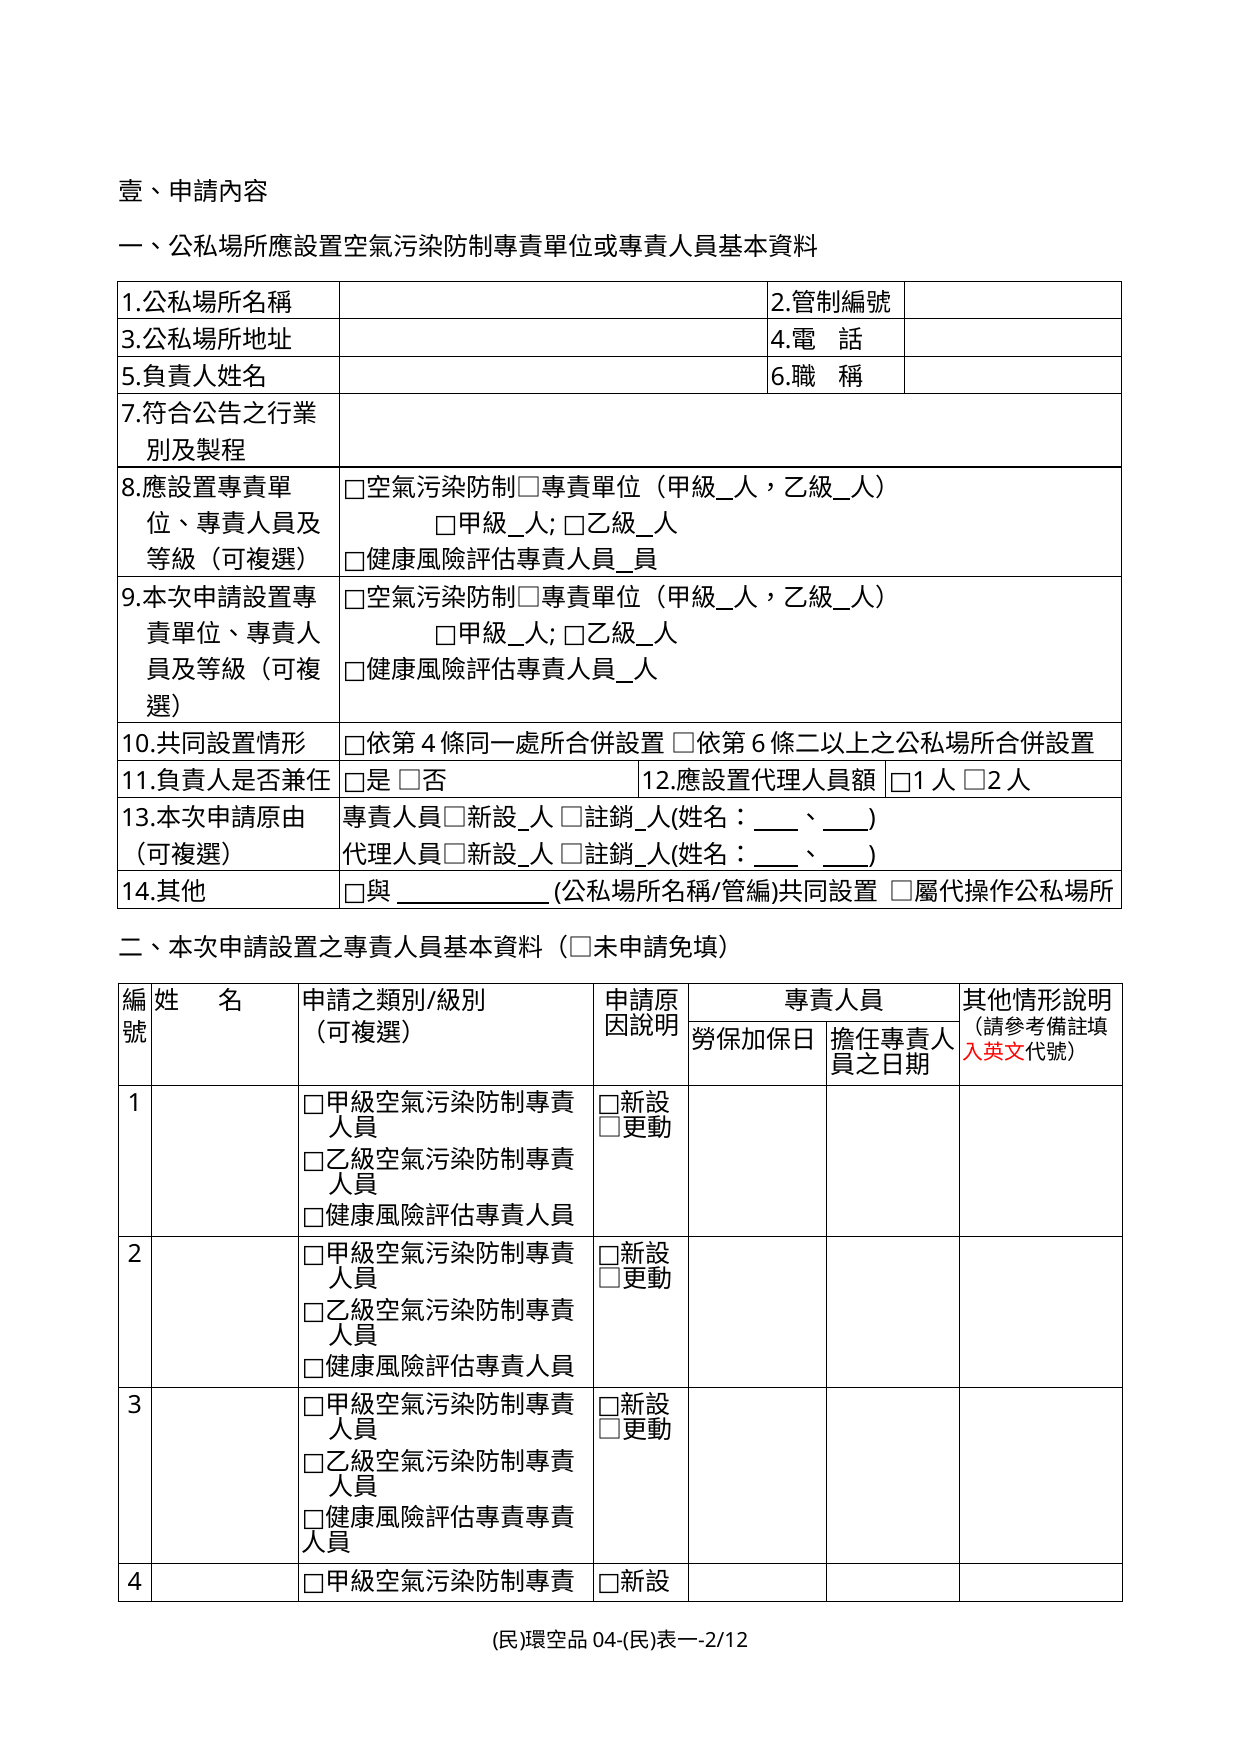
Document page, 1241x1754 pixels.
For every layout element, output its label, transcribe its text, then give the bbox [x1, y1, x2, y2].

table_cell [340, 319, 767, 356]
table_cell 14.其他 [118, 871, 339, 908]
table_cell 4 [119, 1564, 151, 1601]
table_cell [689, 1237, 826, 1387]
table_cell 專責人員□新設 人 □註銷 人(姓名： 、 ) 代理人員□新設 人 □註銷 人(姓名： 、 ) [340, 798, 1121, 870]
table_cell [960, 1237, 1122, 1387]
table_cell 8.應設置專責單位、專責人員及等級（可複選） [118, 468, 339, 576]
table_header 1.公私場所名稱 [118, 282, 339, 318]
table_cell □與 (公私場所名稱/管編)共同設置 □屬代操作公私場所 [340, 871, 1121, 908]
table_cell 11.負責人是否兼任 [118, 761, 339, 797]
table_header 姓 名 [152, 984, 298, 1084]
table_cell □甲級空氣污染防制專責人員 □乙級空氣污染防制專責人員 □健康風險評估專責人員 [299, 1086, 593, 1236]
table_cell 1 [119, 1086, 151, 1236]
table_cell 5.負責人姓名 [118, 357, 339, 393]
table_cell [905, 319, 1121, 356]
table_cell □新設 □更動 [594, 1388, 688, 1563]
table_cell □新設 □更動 [594, 1564, 688, 1601]
table_cell □甲級空氣污染防制專責人員 □乙級空氣污染防制專責人員 □健康風險評估專責人員 [299, 1237, 593, 1387]
table_cell 勞保加保日 [689, 1022, 826, 1084]
table_cell [340, 394, 1121, 466]
table_cell 2 [119, 1237, 151, 1387]
table_cell 9.本次申請設置專責單位、專責人員及等級（可複選） [118, 577, 339, 722]
table_header [905, 282, 1121, 318]
table_cell [827, 1086, 959, 1236]
table_cell □依第4條同一處所合併設置 □依第6條二以上之公私場所合併設置 [340, 723, 1121, 759]
text 二、本次申請設置之專責人員基本資料（□未申請免填） [118, 927, 1122, 964]
table_cell □空氣污染防制□專責單位（甲級 人，乙級 人） □甲級 人; □乙級 人 □健康風險評估專責人員 員 [340, 468, 1121, 576]
table_cell [152, 1564, 298, 1601]
text 壹、申請內容 [118, 171, 1122, 207]
table_cell □空氣污染防制□專責單位（甲級 人，乙級 人） □甲級 人; □乙級 人 □健康風險評估專責人員 人 [340, 577, 1121, 722]
table_cell [827, 1237, 959, 1387]
table_cell □新設 □更動 [594, 1086, 688, 1236]
table_cell □新設 □更動 [594, 1237, 688, 1387]
table_cell [152, 1086, 298, 1236]
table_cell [299, 1564, 593, 1601]
table_cell [689, 1086, 826, 1236]
table_cell 6.職 稱 [768, 357, 904, 393]
text 一、公私場所應設置空氣污染防制專責單位或專責人員基本資料 [118, 226, 1122, 262]
table_header [340, 282, 767, 318]
table_header 2.管制編號 [768, 282, 904, 318]
table_cell [827, 1388, 959, 1563]
table_cell 10.共同設置情形 [118, 723, 339, 759]
table_cell [960, 1564, 1122, 1601]
table_cell [689, 1564, 826, 1601]
table_cell □1人 □2人 [886, 761, 1121, 797]
table_cell □是 □否 [340, 761, 638, 797]
table_cell [827, 1564, 959, 1601]
table_header 其他情形說明（請參考備註填入英文代號） [960, 984, 1122, 1084]
table_cell □甲級空氣污染防制專責人員 □乙級空氣污染防制專責人員 □健康風險評估專責專責人員 [299, 1388, 593, 1563]
table_cell 3.公私場所地址 [118, 319, 339, 356]
table_cell [905, 357, 1121, 393]
table_cell 13.本次申請原由（可複選） [118, 798, 339, 870]
table_header 申請之類別/級別 （可複選） [299, 984, 593, 1084]
table_header 編 號 [119, 984, 151, 1084]
table_cell [960, 1086, 1122, 1236]
table_cell [152, 1237, 298, 1387]
table_cell 3 [119, 1388, 151, 1563]
table_cell [689, 1388, 826, 1563]
table_cell 7.符合公告之行業別及製程 [118, 394, 339, 466]
table_cell 12.應設置代理人員額 [639, 761, 885, 797]
table_cell [152, 1388, 298, 1563]
table_header 申請原因說明 [594, 984, 688, 1084]
table_cell 4.電 話 [768, 319, 904, 356]
table_cell [340, 357, 767, 393]
table_cell 擔任專責人員之日期 [827, 1022, 959, 1084]
table_cell [960, 1388, 1122, 1563]
table_header 專責人員 [689, 984, 959, 1021]
